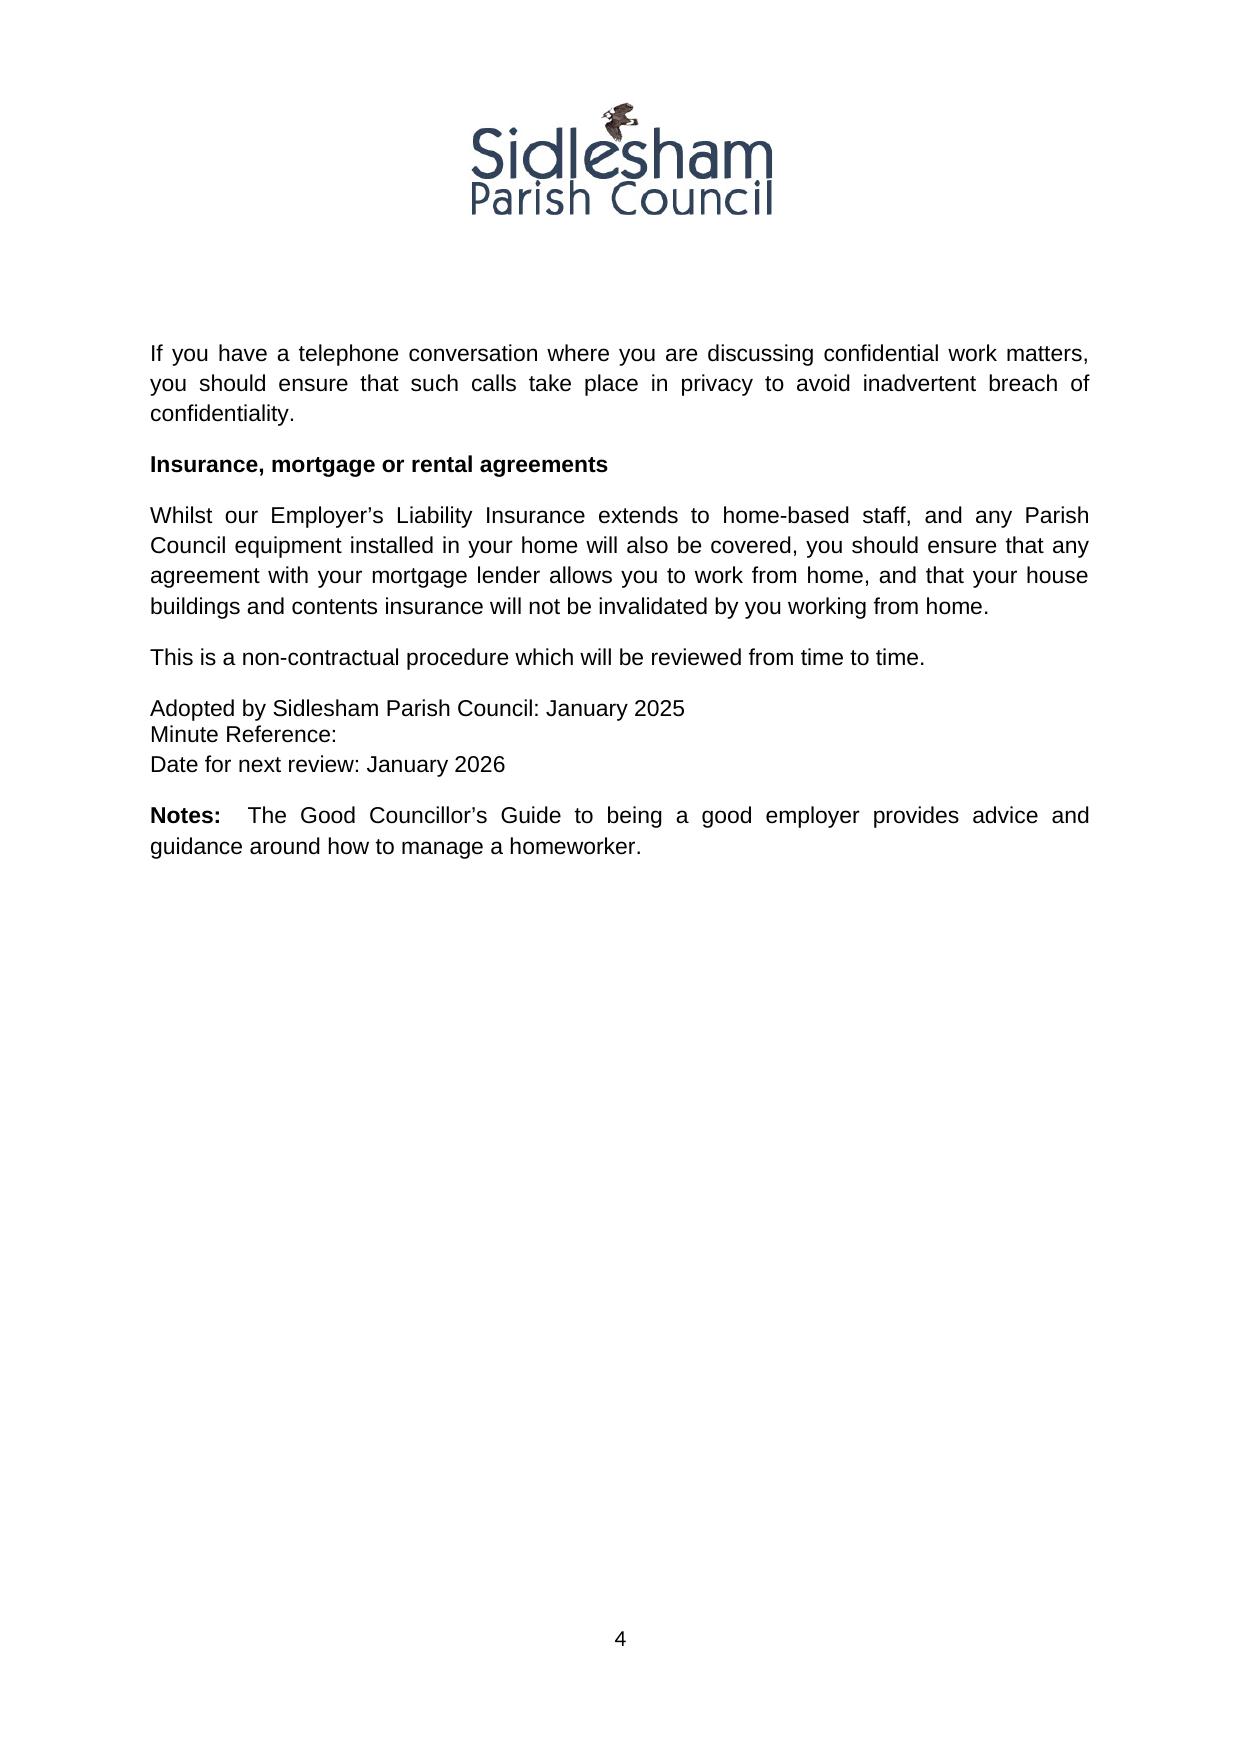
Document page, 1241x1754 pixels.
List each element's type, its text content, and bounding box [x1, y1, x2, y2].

text Notes: The Good Councillor’s Guide to being a good employer provides advice and guidance around how to manage a homeworker. [150, 802, 1090, 859]
text If you have a telephone conversation where you are discussing confidential work matters, you should ensure that such calls take place in privacy to avoid inadvertent breach of confidentiality. [150, 339, 1090, 426]
text Minute Reference: Date for next review: January 2026 [150, 721, 1090, 778]
text Insurance, mortgage or rental agreements [150, 451, 1090, 477]
picture [467, 100, 773, 215]
text Whilst our Employer’s Liability Insurance extends to home-based staff, and any Parish Council equipment installed in your home will also be covered, you should ensure that any agreement with your mortgage lender allows you to work from home, and that your house buildings and contents insurance will not be invalidated by you working from home. [150, 502, 1090, 619]
text Adopted by Sidlesham Parish Council: January 2025 [150, 695, 1090, 721]
text This is a non-contractual procedure which will be reviewed from time to time. [150, 644, 1090, 670]
